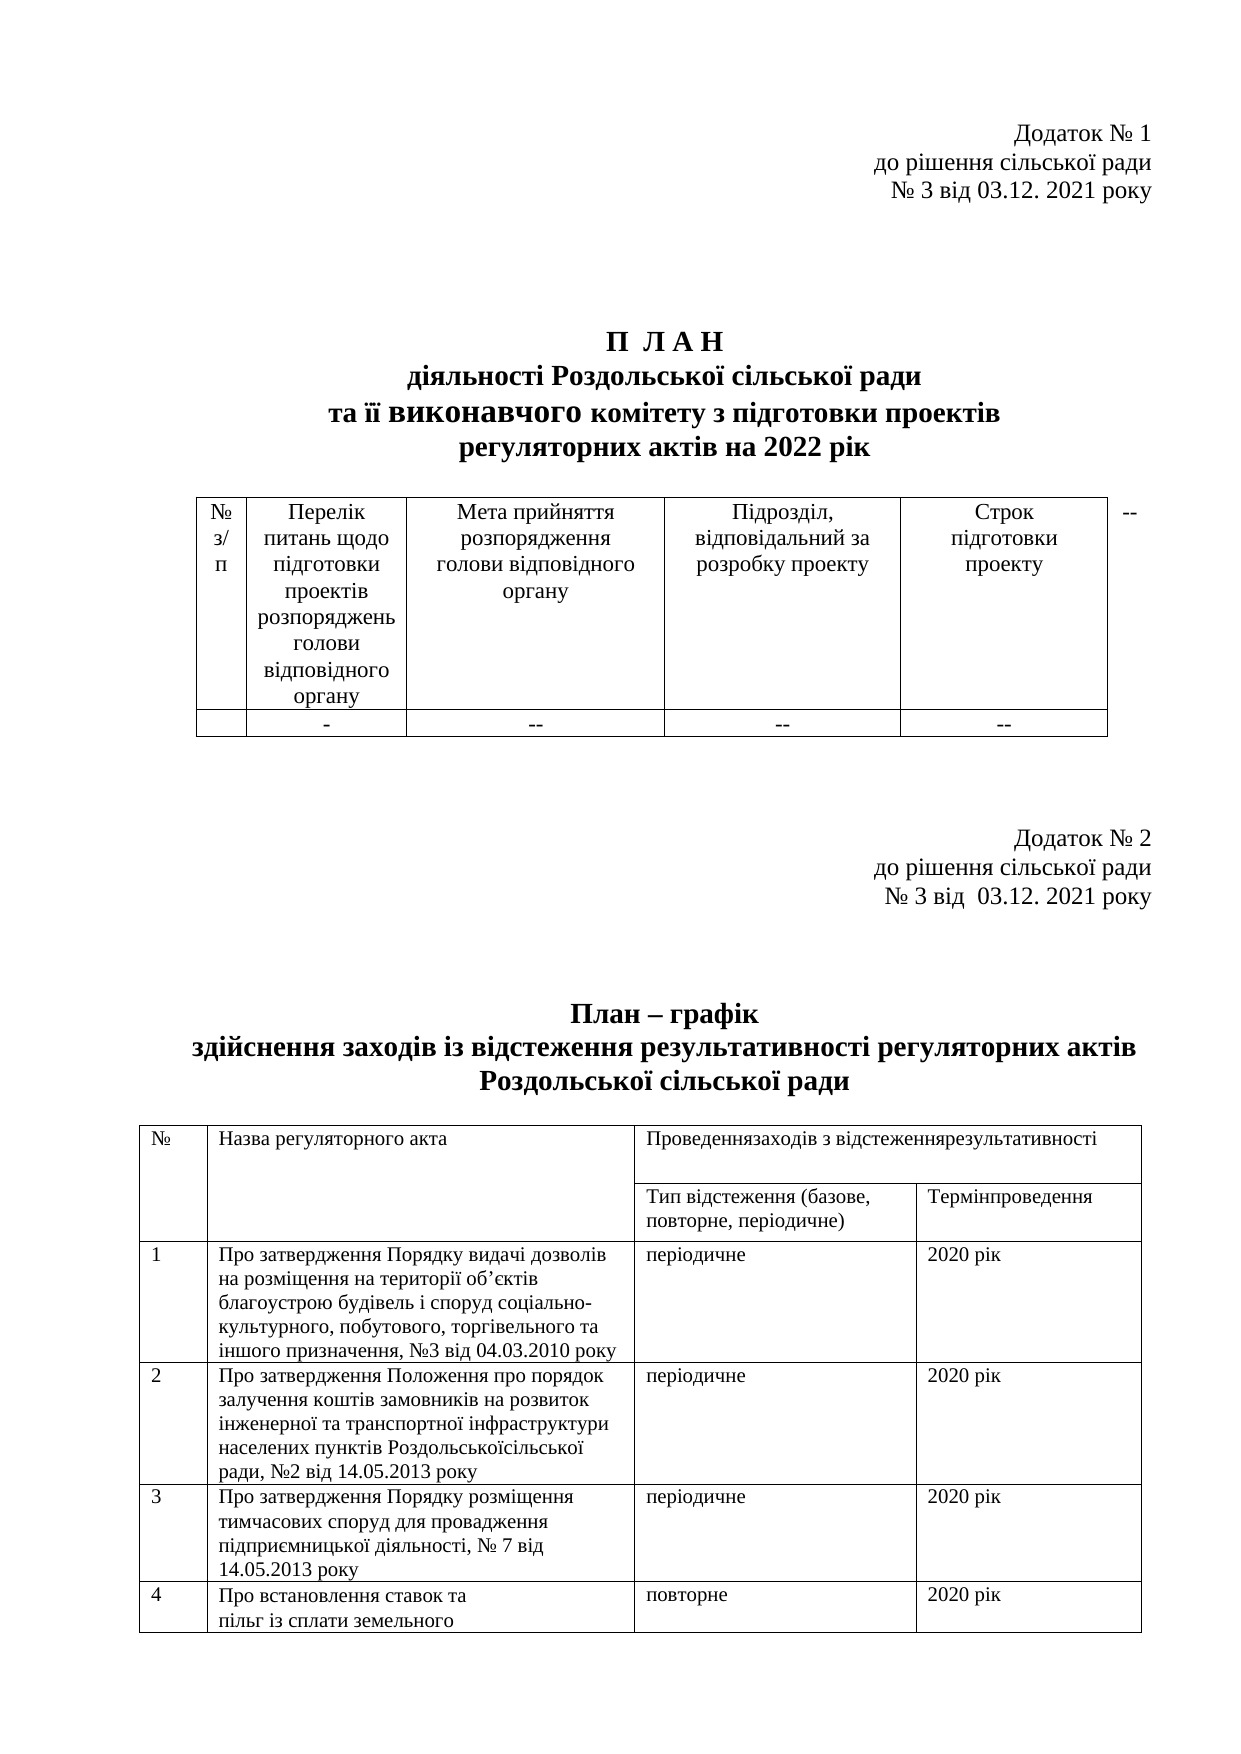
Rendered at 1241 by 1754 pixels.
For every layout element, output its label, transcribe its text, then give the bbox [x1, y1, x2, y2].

text План – графік здійснення заходів із відстеження результативності регуляторних актів [177, 996, 1152, 1063]
table_cell 3 [140, 1485, 207, 1581]
table_cell 2020 рік [917, 1582, 1141, 1632]
text Додаток № 1 до рішення сільської ради № 3 від 03.12. 2021 року [177, 118, 1152, 204]
table_cell 1 [140, 1242, 207, 1362]
table_cell -- [901, 710, 1107, 736]
text та її виконавчого комітету з підготовки проектів [177, 391, 1152, 429]
table_cell 2020 рік [917, 1485, 1141, 1581]
table_cell Про затвердження Порядку розміщення тимчасових споруд для провадження підприємницької діяльності, № 7 від 14.05.2013 року [208, 1485, 634, 1581]
table_cell [197, 710, 246, 736]
table_header Строк підготовки проекту [901, 498, 1107, 708]
table_header № [140, 1126, 207, 1241]
table_cell періодичне [635, 1485, 916, 1581]
table_header Назва регуляторного акта [208, 1126, 634, 1241]
table_cell повторне [635, 1582, 916, 1632]
table_header Мета прийняття розпорядження голови відповідного органу [407, 498, 664, 708]
table_cell -- [665, 710, 900, 736]
table_cell періодичне [635, 1363, 916, 1483]
table_cell 2020 рік [917, 1363, 1141, 1483]
table_cell Про затвердження Положення про порядок залучення коштів замовників на розвиток інженерної та транспортної інфраструктури населених пунктів Роздольськоїсільської ради, №2 від 14.05.2013 року [208, 1363, 634, 1483]
table_cell Тип відстеження (базове, повторне, періодичне) [635, 1184, 916, 1241]
table_cell - [247, 710, 406, 736]
table_cell періодичне [635, 1242, 916, 1362]
text П Л А Н [177, 324, 1152, 358]
text Роздольської сільської ради [177, 1063, 1152, 1096]
text регуляторних актів на 2022 рік [177, 429, 1152, 463]
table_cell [208, 1582, 634, 1632]
table_cell -- [407, 710, 664, 736]
table_header -- [1108, 497, 1152, 736]
table_header Проведеннязаходів з відстеженнярезультативності [635, 1126, 1141, 1183]
table_cell 4 [140, 1582, 207, 1632]
table_cell 2 [140, 1363, 207, 1483]
table_cell 2020 рік [917, 1242, 1141, 1362]
table_cell Термінпроведення [917, 1184, 1141, 1241]
table_cell Про затвердження Порядку видачі дозволів на розміщення на території об’єктів благоустрою будівель і споруд соціально-культурного, побутового, торгівельного та іншого призначення, №3 від 04.03.2010 року [208, 1242, 634, 1362]
table_header Підрозділ, відповідальний за розробку проекту [665, 498, 900, 708]
text діяльності Роздольської сільської ради [177, 358, 1152, 391]
text Додаток № 2 до рішення сільської ради № 3 від 03.12. 2021 року [177, 823, 1152, 909]
table_header № з/п [197, 498, 246, 708]
table_header Перелік питань щодо підготовки проектів розпоряджень голови відповідного органу [247, 498, 406, 708]
